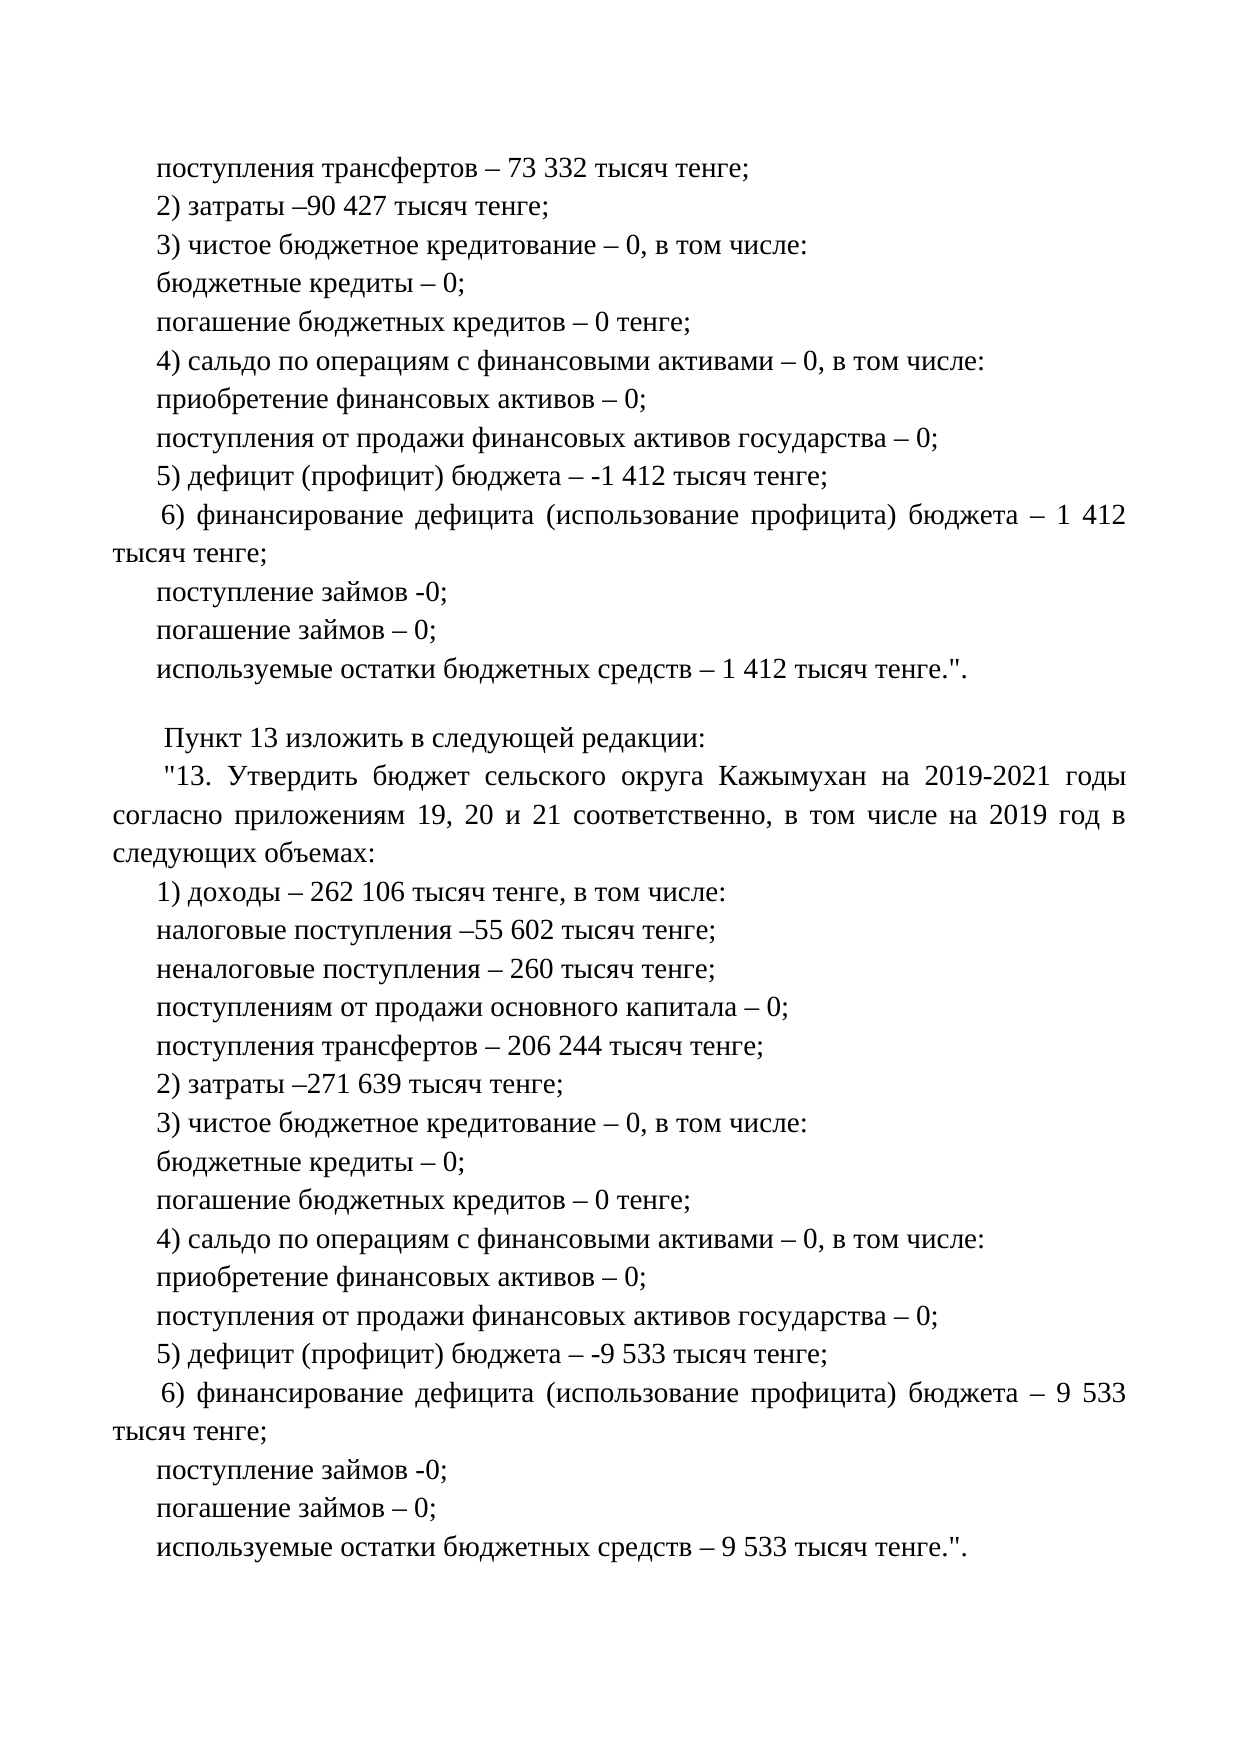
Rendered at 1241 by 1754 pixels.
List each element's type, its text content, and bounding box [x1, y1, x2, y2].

text 4) сальдо по операциям с финансовыми активами – 0, в том числе: [112, 343, 1128, 376]
text налоговые поступления –55 602 тысяч тенге; [112, 912, 1128, 946]
text погашение бюджетных кредитов – 0 тенге; [112, 304, 1128, 338]
text "13. Утвердить бюджет сельского округа Кажымухан на 2019-2021 годы согласно приложениям 19, 20 и 21 соответственно, в том числе на 2019 год в следующих объемах: [112, 758, 1128, 869]
text используемые остатки бюджетных средств – 9 533 тысяч тенге.". [112, 1529, 1128, 1563]
text приобретение финансовых активов – 0; [112, 381, 1128, 415]
text поступления трансфертов – 73 332 тысяч тенге; [112, 150, 1128, 183]
text 3) чистое бюджетное кредитование – 0, в том числе: [112, 1105, 1128, 1139]
text поступления от продажи финансовых активов государства – 0; [112, 1298, 1128, 1331]
text приобретение финансовых активов – 0; [112, 1259, 1128, 1293]
text поступления трансфертов – 206 244 тысяч тенге; [112, 1028, 1128, 1062]
text 2) затраты –90 427 тысяч тенге; [112, 188, 1128, 222]
text поступления от продажи финансовых активов государства – 0; [112, 420, 1128, 453]
text бюджетные кредиты – 0; [112, 1144, 1128, 1177]
text поступление займов -0; [112, 574, 1128, 607]
text 5) дефицит (профицит) бюджета – -1 412 тысяч тенге; [112, 458, 1128, 492]
text погашение займов – 0; [112, 1491, 1128, 1524]
text используемые остатки бюджетных средств – 1 412 тысяч тенге.". [112, 651, 1128, 684]
text поступление займов -0; [112, 1452, 1128, 1486]
text 4) сальдо по операциям с финансовыми активами – 0, в том числе: [112, 1221, 1128, 1254]
text 1) доходы – 262 106 тысяч тенге, в том числе: [112, 874, 1128, 907]
text поступлениям от продажи основного капитала – 0; [112, 989, 1128, 1023]
text погашение займов – 0; [112, 612, 1128, 646]
text 5) дефицит (профицит) бюджета – -9 533 тысяч тенге; [112, 1336, 1128, 1370]
text неналоговые поступления – 260 тысяч тенге; [112, 951, 1128, 984]
text 6) финансирование дефицита (использование профицита) бюджета – 1 412 тысяч тенге; [112, 497, 1128, 569]
text 3) чистое бюджетное кредитование – 0, в том числе: [112, 227, 1128, 261]
text погашение бюджетных кредитов – 0 тенге; [112, 1182, 1128, 1216]
text бюджетные кредиты – 0; [112, 266, 1128, 299]
text 6) финансирование дефицита (использование профицита) бюджета – 9 533 тысяч тенге; [112, 1375, 1128, 1447]
text Пункт 13 изложить в следующей редакции: [112, 720, 1128, 753]
text 2) затраты –271 639 тысяч тенге; [112, 1067, 1128, 1100]
